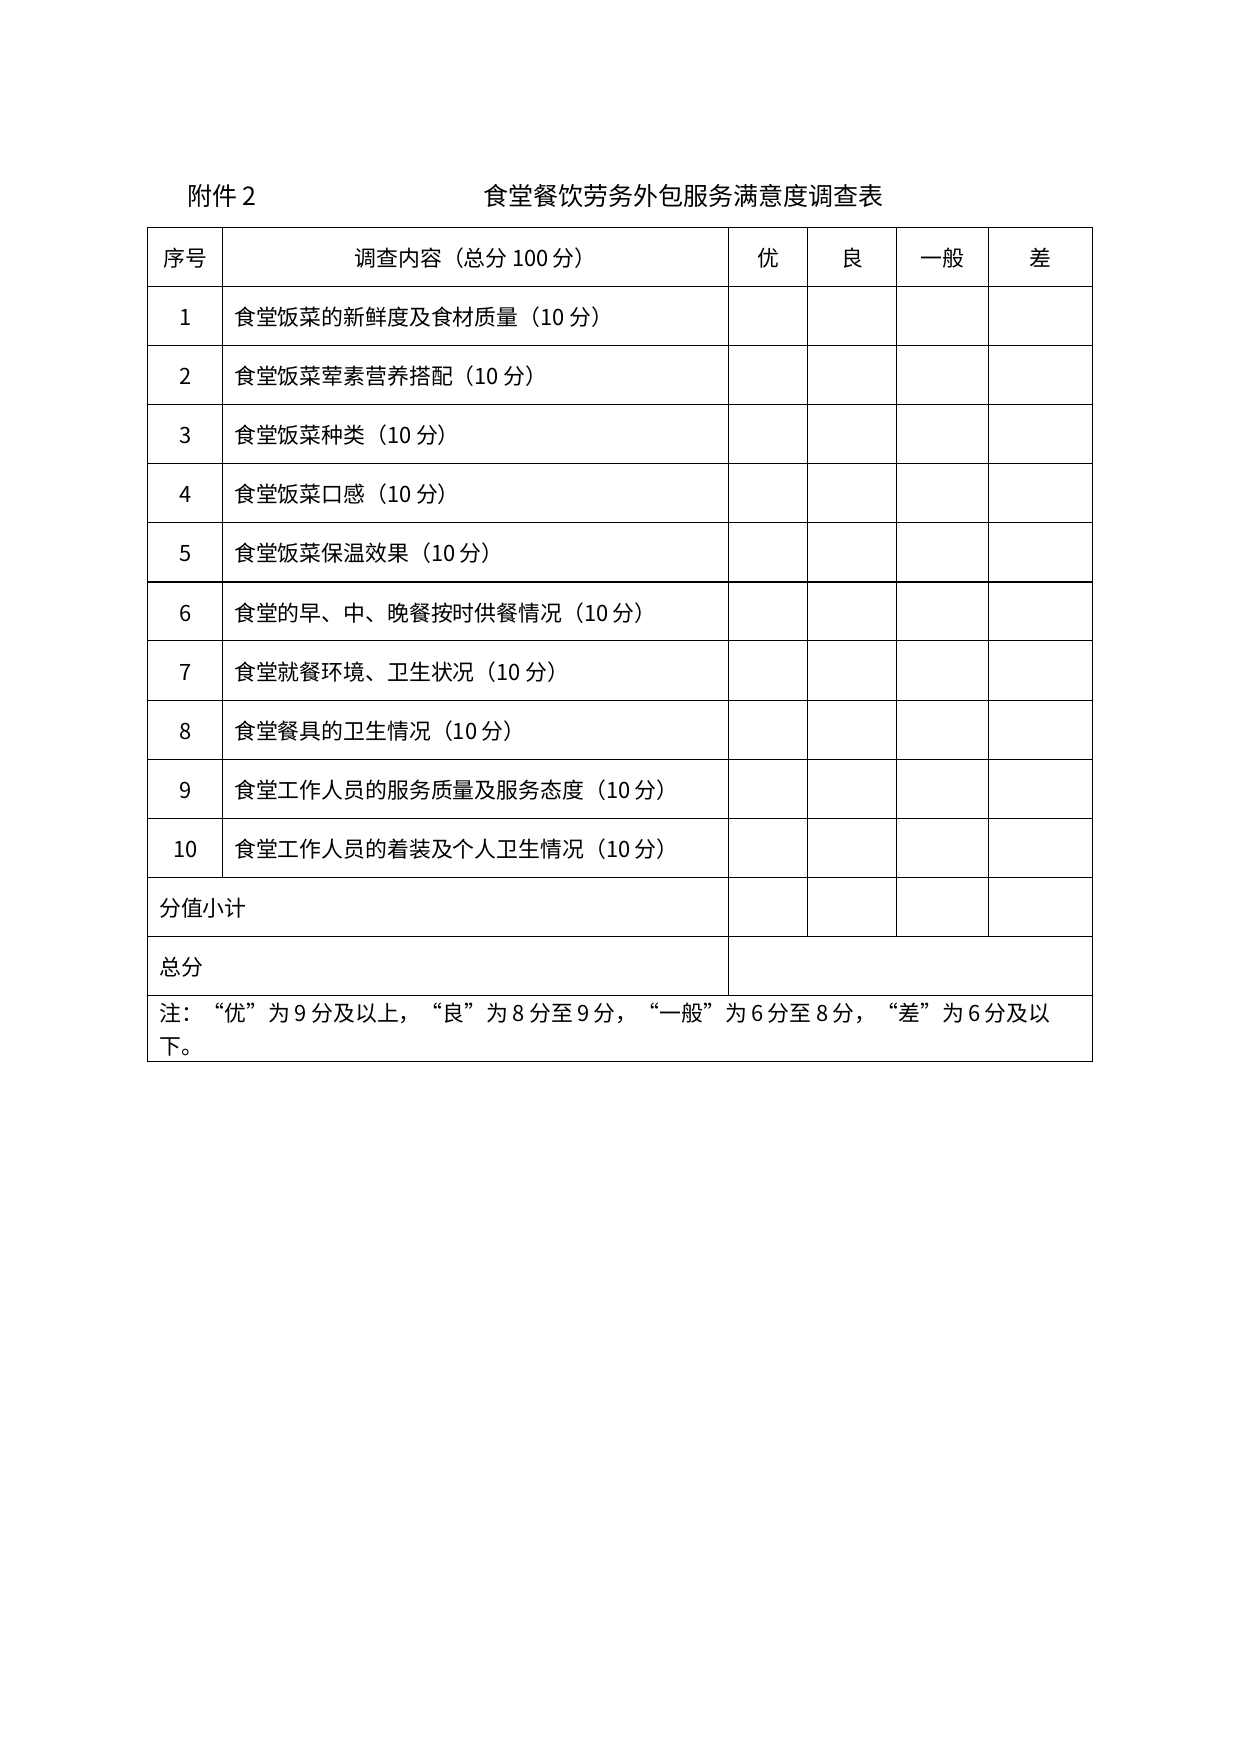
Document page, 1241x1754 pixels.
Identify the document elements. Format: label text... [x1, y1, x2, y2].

table_cell [729, 701, 807, 758]
table_cell [897, 760, 988, 818]
table_cell [729, 819, 807, 877]
table_cell [808, 878, 896, 936]
table_cell [989, 641, 1092, 699]
table_cell [897, 641, 988, 699]
table_header 序号 [148, 228, 222, 286]
table_cell [897, 878, 988, 936]
table_header 调查内容（总分100分） [223, 228, 728, 286]
table_header 差 [989, 228, 1092, 286]
table_cell [897, 287, 988, 345]
table_cell 食堂饭菜荤素营养搭配（10分） [223, 346, 728, 404]
table_cell [897, 464, 988, 522]
table_cell [808, 819, 896, 877]
text 附件2 食堂餐饮劳务外包服务满意度调查表 [187, 162, 1053, 227]
table_cell [897, 701, 988, 758]
table_cell [729, 523, 807, 581]
table_cell [729, 405, 807, 463]
table_cell [989, 760, 1092, 818]
table_cell [897, 523, 988, 581]
table_cell [989, 878, 1092, 936]
table_cell 食堂饭菜口感（10分） [223, 464, 728, 522]
table_cell [897, 583, 988, 640]
table_cell [989, 583, 1092, 640]
table_cell 食堂饭菜的新鲜度及食材质量（10分） [223, 287, 728, 345]
table_cell [808, 464, 896, 522]
table_cell [729, 937, 1092, 995]
table_cell 食堂饭菜保温效果（10分） [223, 523, 728, 581]
table_cell [808, 405, 896, 463]
table_cell [808, 701, 896, 758]
table_cell 食堂的早、中、晚餐按时供餐情况（10分） [223, 583, 728, 640]
table_cell [808, 287, 896, 345]
table_cell [989, 287, 1092, 345]
table_cell 食堂工作人员的服务质量及服务态度（10分） [223, 760, 728, 818]
table_cell 9 [148, 760, 222, 818]
table_cell 6 [148, 583, 222, 640]
table_cell [897, 346, 988, 404]
table_cell 2 [148, 346, 222, 404]
table_cell 注：“优”为9分及以上，“良”为8分至9分，“一般”为6分至8分，“差”为6分及以下。 [148, 996, 1092, 1061]
table_cell [808, 641, 896, 699]
table_cell [729, 641, 807, 699]
table_cell 3 [148, 405, 222, 463]
table_cell [729, 878, 807, 936]
table_cell [808, 523, 896, 581]
table_cell 4 [148, 464, 222, 522]
table_cell 食堂就餐环境、卫生状况（10分） [223, 641, 728, 699]
table_header 优 [729, 228, 807, 286]
table_cell [808, 346, 896, 404]
table_cell 总分 [148, 937, 728, 995]
table_cell [897, 819, 988, 877]
table_cell 10 [148, 819, 222, 877]
table_cell [897, 405, 988, 463]
table_cell [808, 583, 896, 640]
table_cell 食堂餐具的卫生情况（10分） [223, 701, 728, 758]
table_header 良 [808, 228, 896, 286]
table_cell [729, 760, 807, 818]
table_cell [989, 405, 1092, 463]
table_cell 8 [148, 701, 222, 758]
table_cell 食堂工作人员的着装及个人卫生情况（10分） [223, 819, 728, 877]
table_cell 分值小计 [148, 878, 728, 936]
table_cell [729, 583, 807, 640]
table_cell 1 [148, 287, 222, 345]
table_cell [989, 701, 1092, 758]
table_cell [989, 464, 1092, 522]
table_cell 7 [148, 641, 222, 699]
table_cell [989, 346, 1092, 404]
table_cell [729, 287, 807, 345]
table_cell 食堂饭菜种类（10分） [223, 405, 728, 463]
table_cell [729, 346, 807, 404]
table_header 一般 [897, 228, 988, 286]
table_cell [989, 819, 1092, 877]
table_cell [808, 760, 896, 818]
table_cell [989, 523, 1092, 581]
table_cell [729, 464, 807, 522]
table_cell 5 [148, 523, 222, 581]
